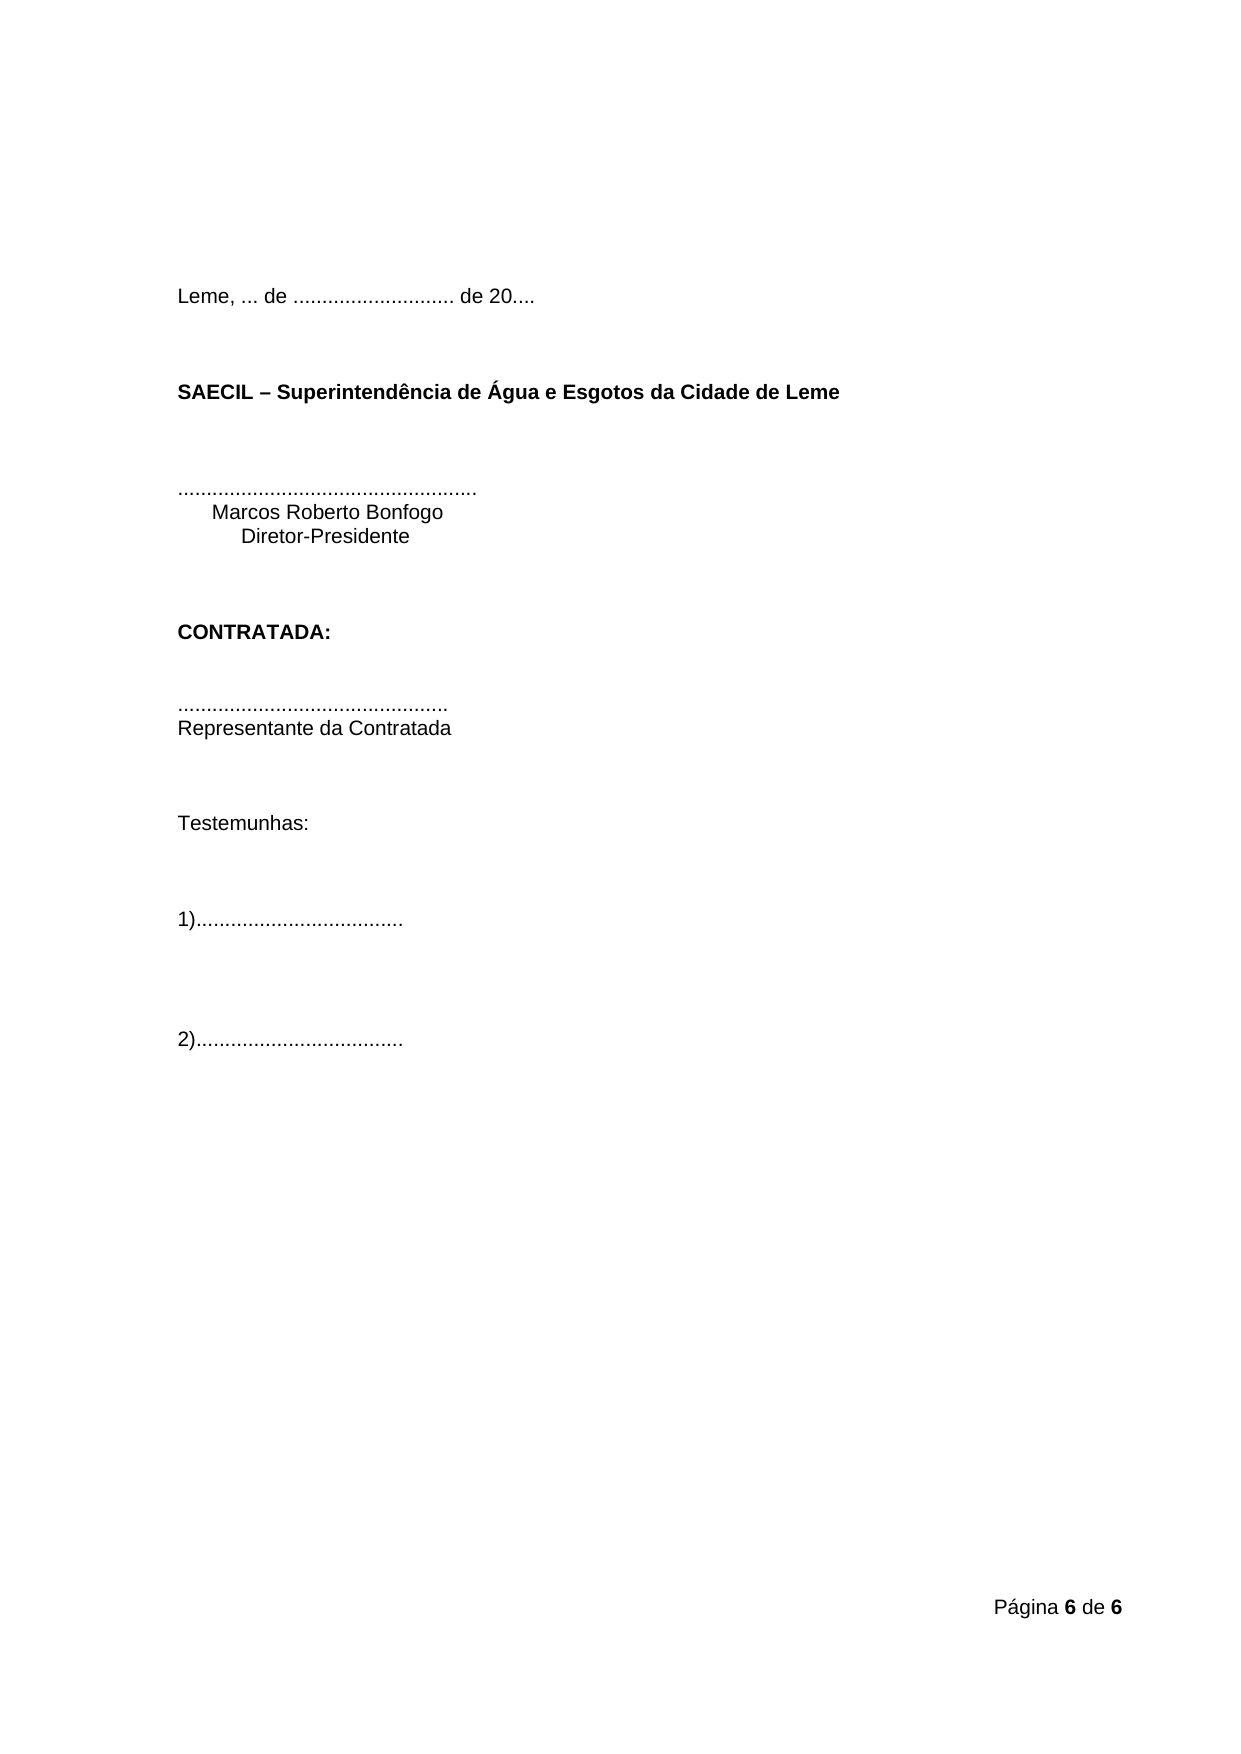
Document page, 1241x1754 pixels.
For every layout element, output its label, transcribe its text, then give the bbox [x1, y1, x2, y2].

text ............................................... [177, 691, 1122, 715]
text Marcos Roberto Bonfogo [177, 500, 1122, 524]
text SAECIL – Superintendência de Água e Esgotos da Cidade de Leme [177, 380, 1122, 404]
text CONTRATADA: [177, 619, 1122, 643]
text Testemunhas: [177, 811, 1122, 835]
text 2).................................... [177, 1027, 1122, 1051]
text Representante da Contratada [177, 715, 1122, 739]
text Leme, ... de ............................ de 20.... [177, 284, 1122, 308]
text 1).................................... [177, 907, 1122, 931]
text .................................................... [177, 476, 1122, 500]
text Diretor-Presidente [177, 524, 1122, 548]
